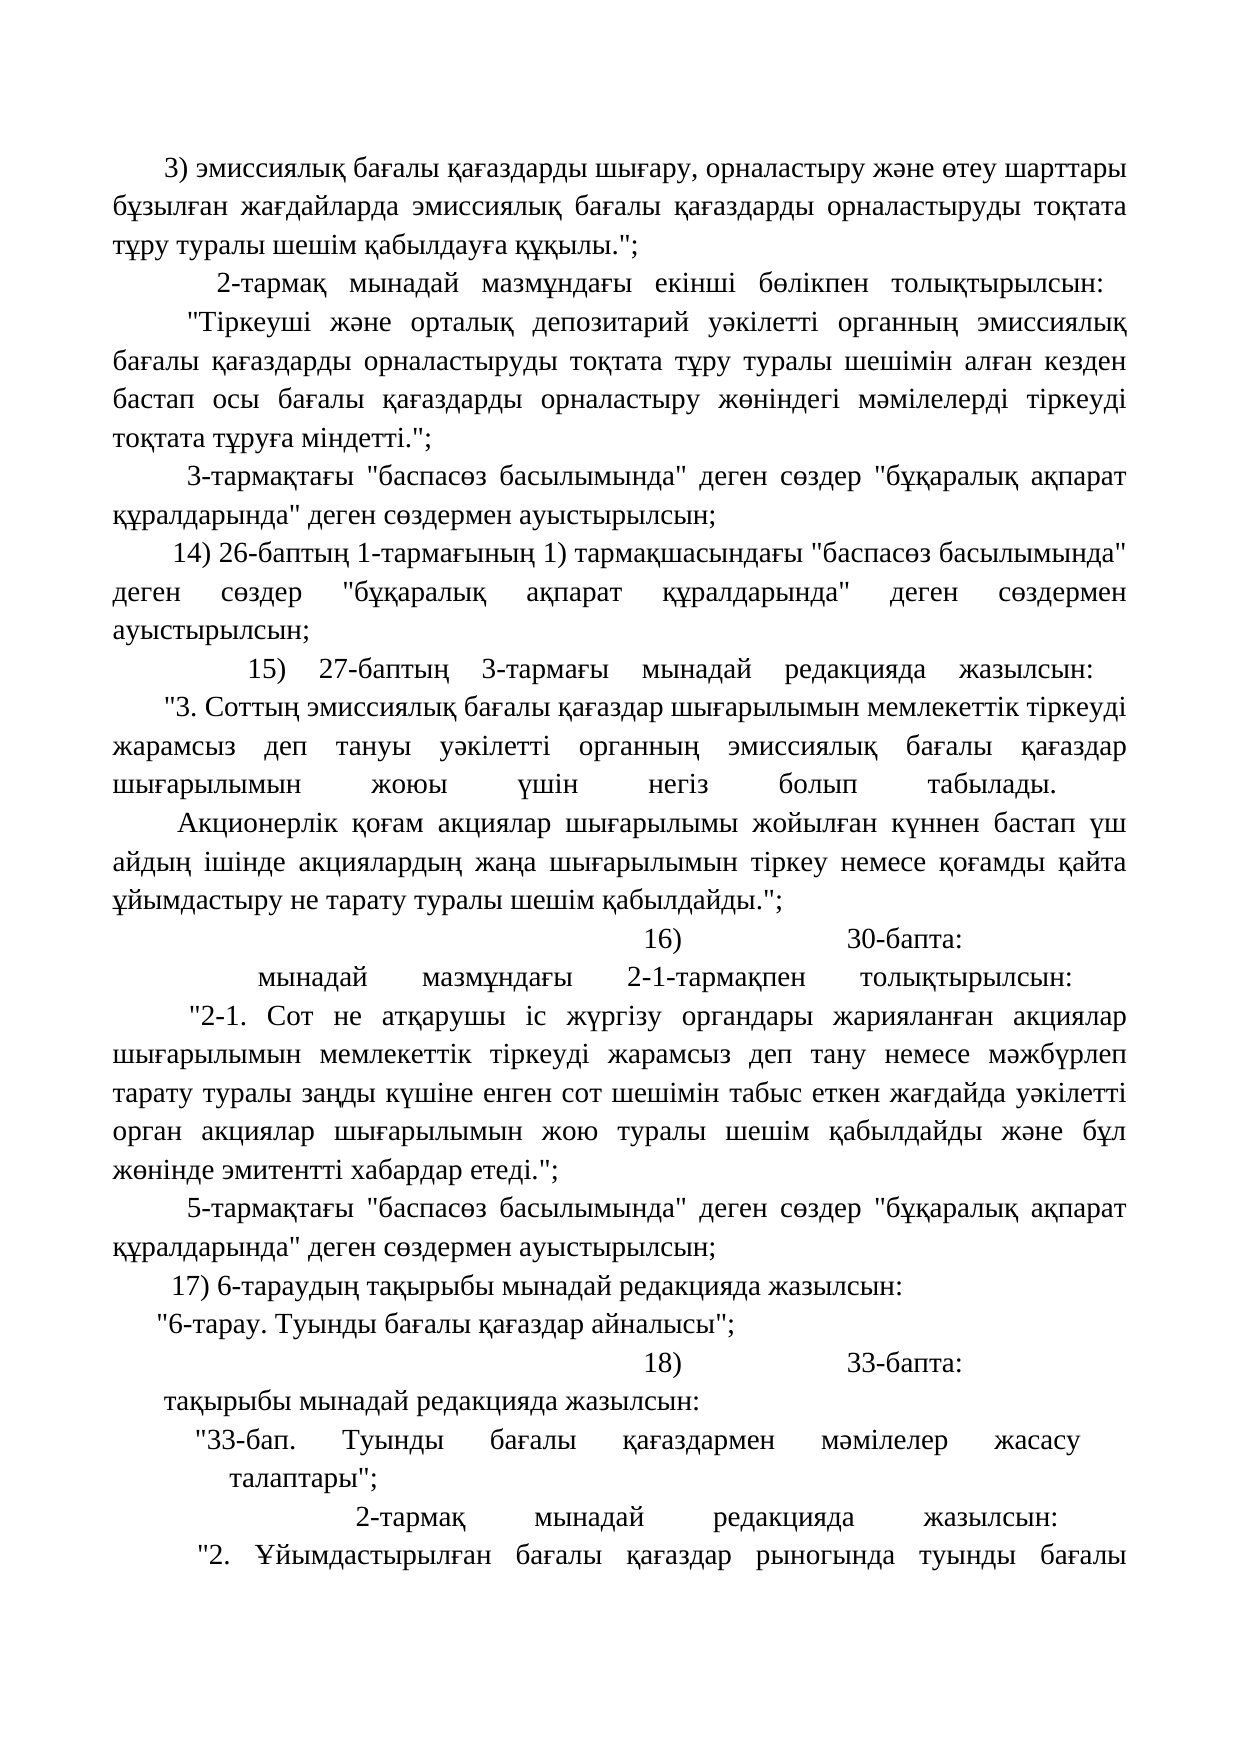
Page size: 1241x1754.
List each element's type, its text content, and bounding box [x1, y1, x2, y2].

text 2-тармақ мынадай мазмұндағы екiншi бөлiкпен толықтырылсын: "Тiркеушi және орталық депозитарий уәкiлеттi органның эмиссиялық бағалы қағаздарды орналастыруды тоқтата тұру туралы шешiмiн алған кезден бастап осы бағалы қағаздарды орналастыру жөнiндегi мәмiлелердi тiркеудi тоқтата тұруға мiндетті."; [112, 266, 1128, 453]
text 17) 6-тараудың тақырыбы мынадай редакцияда жазылсын: [112, 1268, 1128, 1301]
text 14) 26-баптың 1-тармағының 1) тармақшасындағы "баспасөз басылымында" деген сөздер "бұқаралық ақпарат құралдарында" деген сөздермен ауыстырылсын; [112, 535, 1128, 646]
text "6-тарау. Туынды бағалы қағаздар айналысы"; [112, 1306, 1128, 1340]
text 15) 27-баптың 3-тармағы мынадай редакцияда жазылсын: "3. Соттың эмиссиялық бағалы қағаздар шығарылымын мемлекеттiк тiркеудi жарамсыз деп тануы уәкiлеттi органның эмиссиялық бағалы қағаздар шығарылымын жоюы үшiн негiз болып табылады. Акционерлiк қоғам акциялар шығарылымы жойылған күннен бастап үш айдың iшiнде акциялардың жаңа шығарылымын тiркеу немесе қоғамды қайта ұйымдастыру не тарату туралы шешiм қабылдайды."; [112, 651, 1128, 916]
text "33-бап. Туынды бағалы қағаздармен мәмiлелер жасасу талаптары"; [112, 1422, 1128, 1494]
text 16) 30-бапта: мынадай мазмұндағы 2-1-тармақпен толықтырылсын: "2-1. Сот не атқарушы iс жүргiзу органдары жарияланған акциялар шығарылымын мемлекеттiк тiркеудi жарамсыз деп тану немесе мәжбүрлеп тарату туралы заңды күшiне енген сот шешiмiн табыс еткен жағдайда уәкiлеттi орган акциялар шығарылымын жою туралы шешiм қабылдайды және бұл жөнiнде эмитенттi хабардар етедi."; [112, 921, 1128, 1186]
text 3-тармақтағы "баспасөз басылымында" деген сөздер "бұқаралық ақпарат құралдарында" деген сөздермен ауыстырылсын; [112, 458, 1128, 530]
text 5-тармақтағы "баспасөз басылымында" деген сөздер "бұқаралық ақпарат құралдарында" деген сөздермен ауыстырылсын; [112, 1191, 1128, 1263]
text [112, 150, 1128, 261]
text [112, 1499, 1128, 1571]
text 18) 33-бапта: тақырыбы мынадай редакцияда жазылсын: [112, 1345, 1128, 1417]
